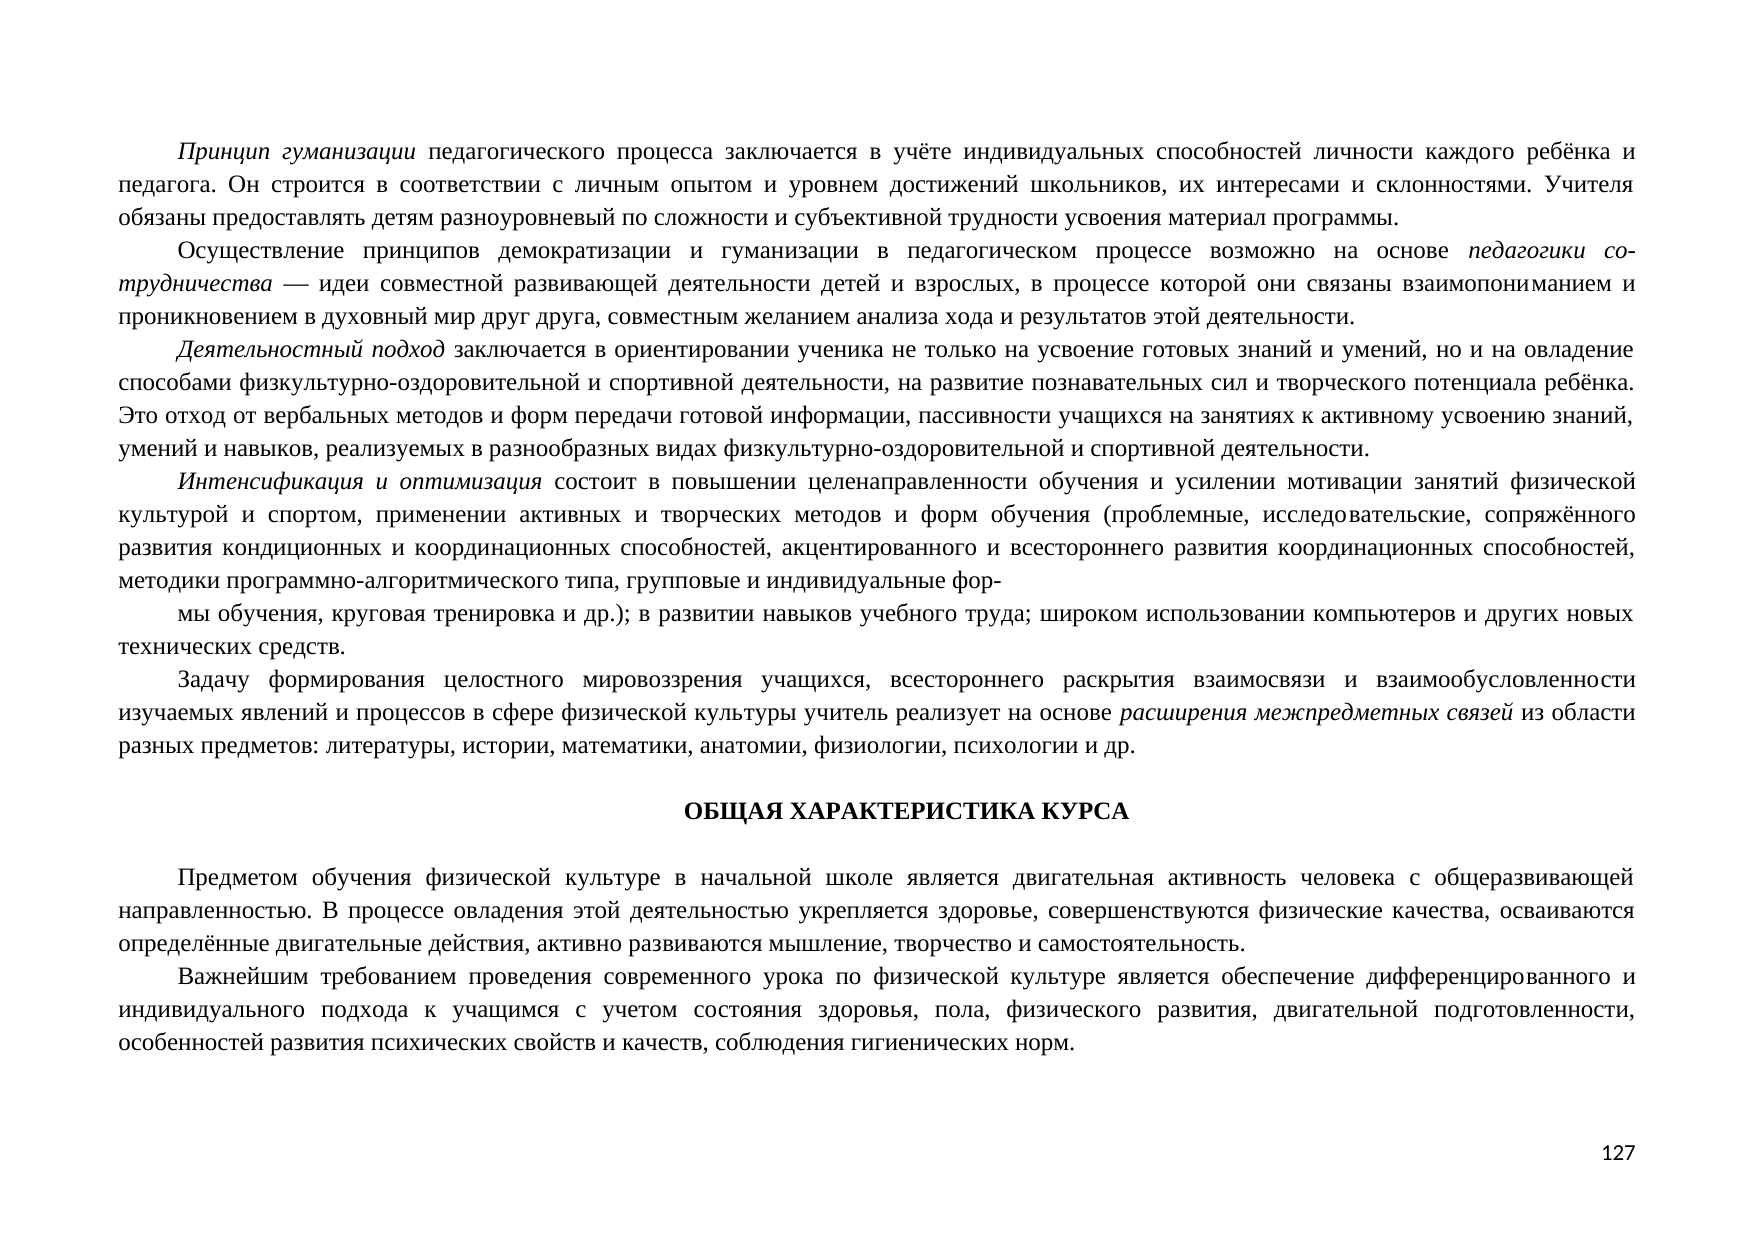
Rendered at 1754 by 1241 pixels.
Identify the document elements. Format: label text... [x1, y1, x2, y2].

text Интенсификация и оптимизация состоит в повышении целенаправленности обучения и усилении мотивации занятий физической культурой и спортом, применении активных и творческих методов и форм обучения (проблемные, исследовательские, сопряжённого развития кондиционных и координационных способностей, акцентированного и всестороннего развития координационных способностей, методики программно-алгоритмического типа, групповые и индивидуальные фор- [118, 466, 1636, 594]
text Деятельностный подход заключается в ориентировании ученика не только на усвоение готовых знаний и умений, но и на овладение способами физкультурно-оздоровительной и спортивной деятельности, на развитие познавательных сил и творческого потенциала ребёнка. Это отход от вербальных методов и форм передачи готовой информации, пассивности учащихся на занятиях к активному усвоению знаний, умений и навыков, реализуемых в разнообразных видах физкультурно-оздоровительной и спортивной деятельности. [118, 334, 1636, 462]
text Предметом обучения физической культуре в начальной школе является двигательная активность человека с общеразвивающей направленностью. В процессе овладения этой деятельностью укрепляется здоровье, совершенствуются физические качества, осваиваются определённые двигательные действия, активно развиваются мышление, творчество и самостоятельность. [118, 862, 1636, 957]
text ОБЩАЯ ХАРАКТЕРИСТИКА КУРСА [118, 796, 1636, 825]
text Осуществление принципов демократизации и гуманизации в педагогическом процессе возможно на основе педагогики сотрудничества — идеи совместной развивающей деятельности детей и взрослых, в процессе которой они связаны взаимопониманием и проникновением в духовный мир друг друга, совместным желанием анализа хода и результатов этой деятельности. [118, 235, 1636, 330]
text Принцип гуманизации педагогического процесса заключается в учёте индивидуальных способностей личности каждого ребёнка и педагога. Он строится в соответствии с личным опытом и уровнем достижений школьников, их интересами и склонностями. Учителя обязаны предоставлять детям разноуровневый по сложности и субъективной трудности усвоения материал программы. [118, 136, 1636, 231]
text Важнейшим требованием проведения современного урока по физической культуре является обеспечение дифференцированного и индивидуального подхода к учащимся с учетом состояния здоровья, пола, физического развития, двигательной подготовленности, особенностей развития психических свойств и качеств, соблюдения гигиенических норм. [118, 961, 1636, 1056]
text Задачу формирования целостного мировоззрения учащихся, всестороннего раскрытия взаимосвязи и взаимообусловленности изучаемых явлений и процессов в сфере физической культуры учитель реализует на основе расширения межпредметных связей из области разных предметов: литературы, истории, математики, анатомии, физиологии, психологии и др. [118, 664, 1636, 759]
text мы обучения, круговая тренировка и др.); в развитии навыков учебного труда; широком использовании компьютеров и других новых технических средств. [118, 598, 1636, 660]
